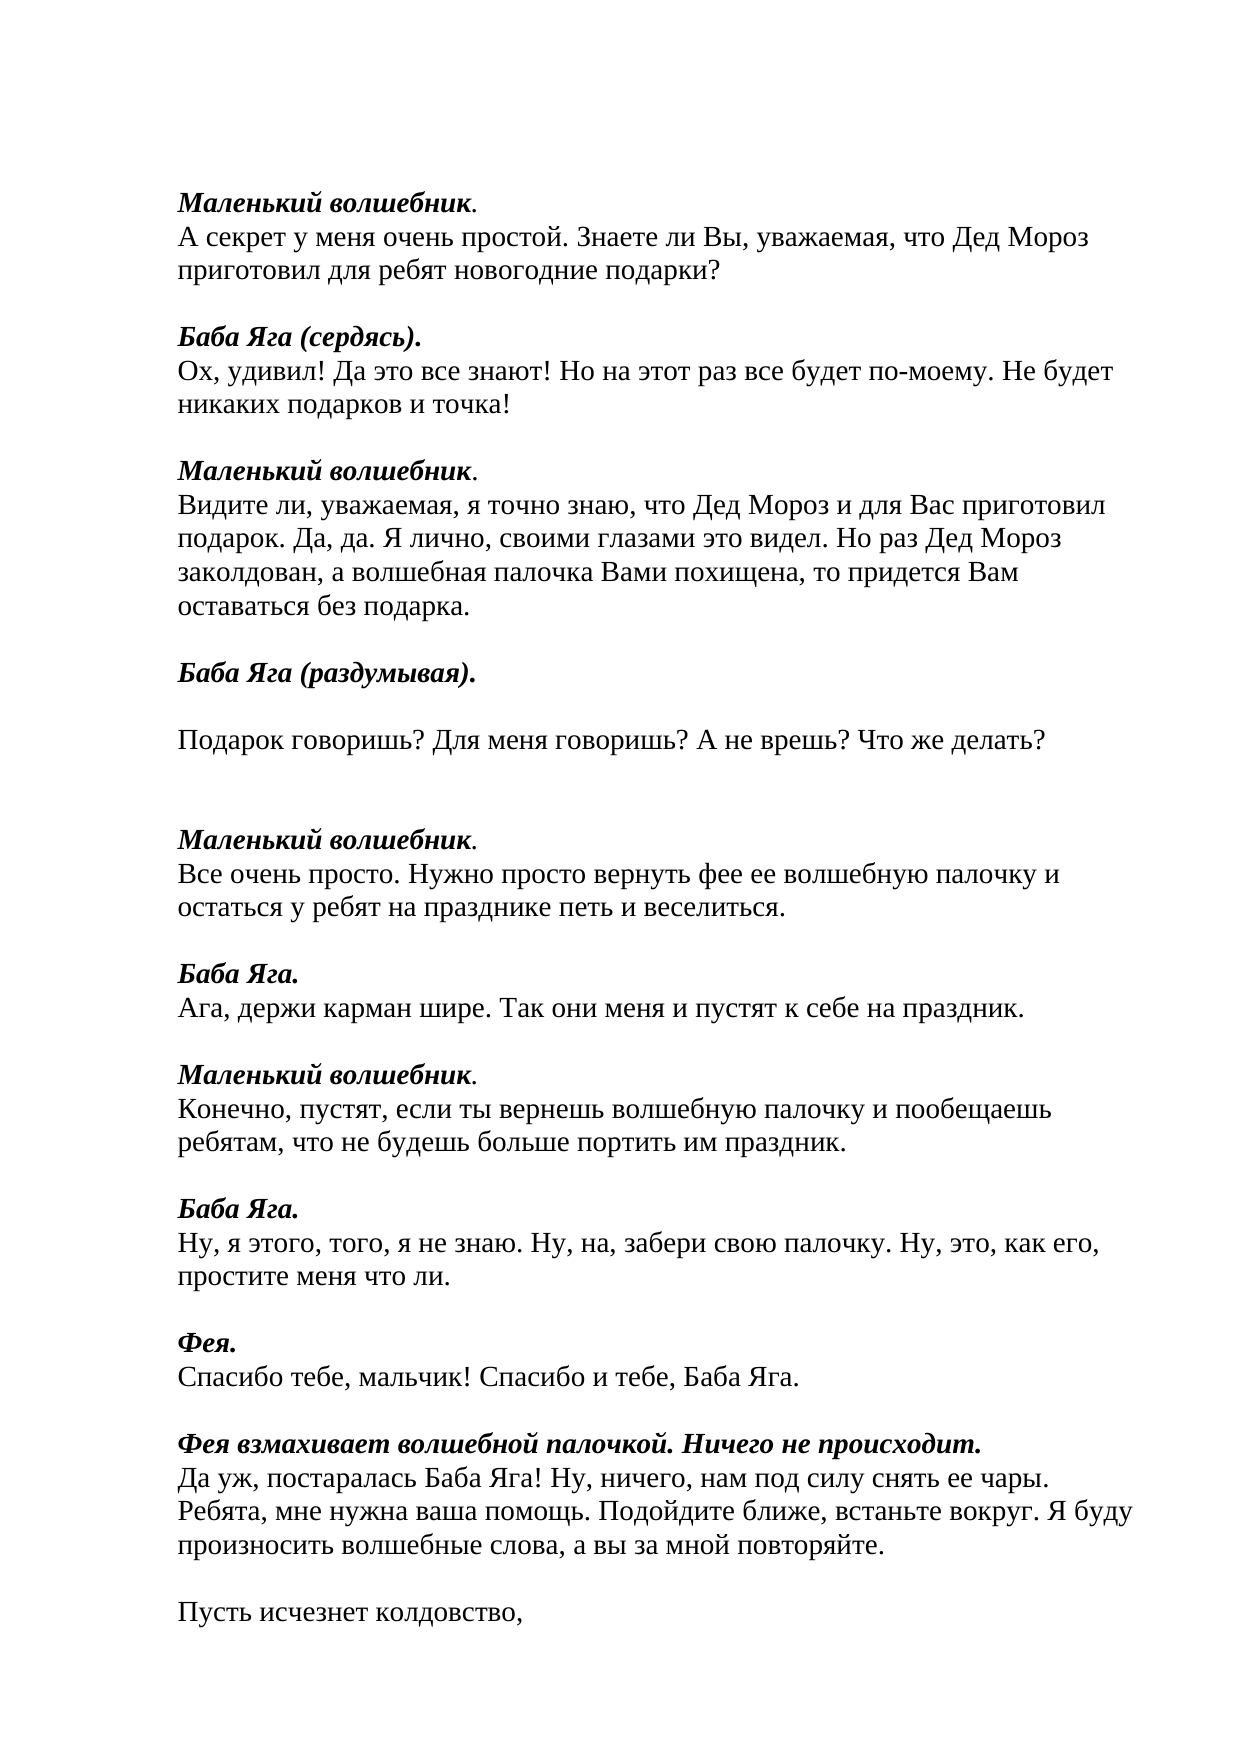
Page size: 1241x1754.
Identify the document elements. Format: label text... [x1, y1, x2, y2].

text Пусть исчезнет колдовство, [177, 1594, 1152, 1627]
text Маленький волшебник. [177, 185, 1152, 219]
text Ребята, мне нужна ваша помощь. Подойдите ближе, встаньте вокруг. Я буду произносить волшебные слова, а вы за мной повторяйте. [177, 1493, 1152, 1560]
text Да уж, постаралась Баба Яга! Ну, ничего, нам под силу снять ее чары. [177, 1460, 1152, 1493]
text Баба Яга. [177, 1191, 1152, 1225]
text Фея. [177, 1326, 1152, 1359]
text А секрет у меня очень простой. Знаете ли Вы, уважаемая, что Дед Мороз приготовил для ребят новогодние подарки? [177, 219, 1152, 286]
text Спасибо тебе, мальчик! Спасибо и тебе, Баба Яга. [177, 1359, 1152, 1393]
text Баба Яга (раздумывая). [177, 655, 1152, 688]
text Фея взмахивает волшебной палочкой. Ничего не происходит. [177, 1426, 1152, 1460]
text Ох, удивил! Да это все знают! Но на этот раз все будет по-моему. Не будет никаких подарков и точка! [177, 353, 1152, 420]
text Баба Яга. [177, 957, 1152, 990]
text Ага, держи карман шире. Так они меня и пустят к себе на праздник. [177, 990, 1152, 1024]
text Все очень просто. Нужно просто вернуть фее ее волшебную палочку и остаться у ребят на празднике петь и веселиться. [177, 856, 1152, 923]
text Маленький волшебник. [177, 1057, 1152, 1091]
text Конечно, пустят, если ты вернешь волшебную палочку и пообещаешь ребятам, что не будешь больше портить им праздник. [177, 1091, 1152, 1158]
text Подарок говоришь? Для меня говоришь? А не врешь? Что же делать? [177, 722, 1152, 755]
text Баба Яга (сердясь). [177, 319, 1152, 353]
text Маленький волшебник. [177, 822, 1152, 856]
text Видите ли, уважаемая, я точно знаю, что Дед Мороз и для Вас приготовил подарок. Да, да. Я лично, своими глазами это видел. Но раз Дед Мороз заколдован, а волшебная палочка Вами похищена, то придется Вам оставаться без подарка. [177, 487, 1152, 621]
text Маленький волшебник. [177, 453, 1152, 487]
text Ну, я этого, того, я не знаю. Ну, на, забери свою палочку. Ну, это, как его, простите меня что ли. [177, 1225, 1152, 1292]
